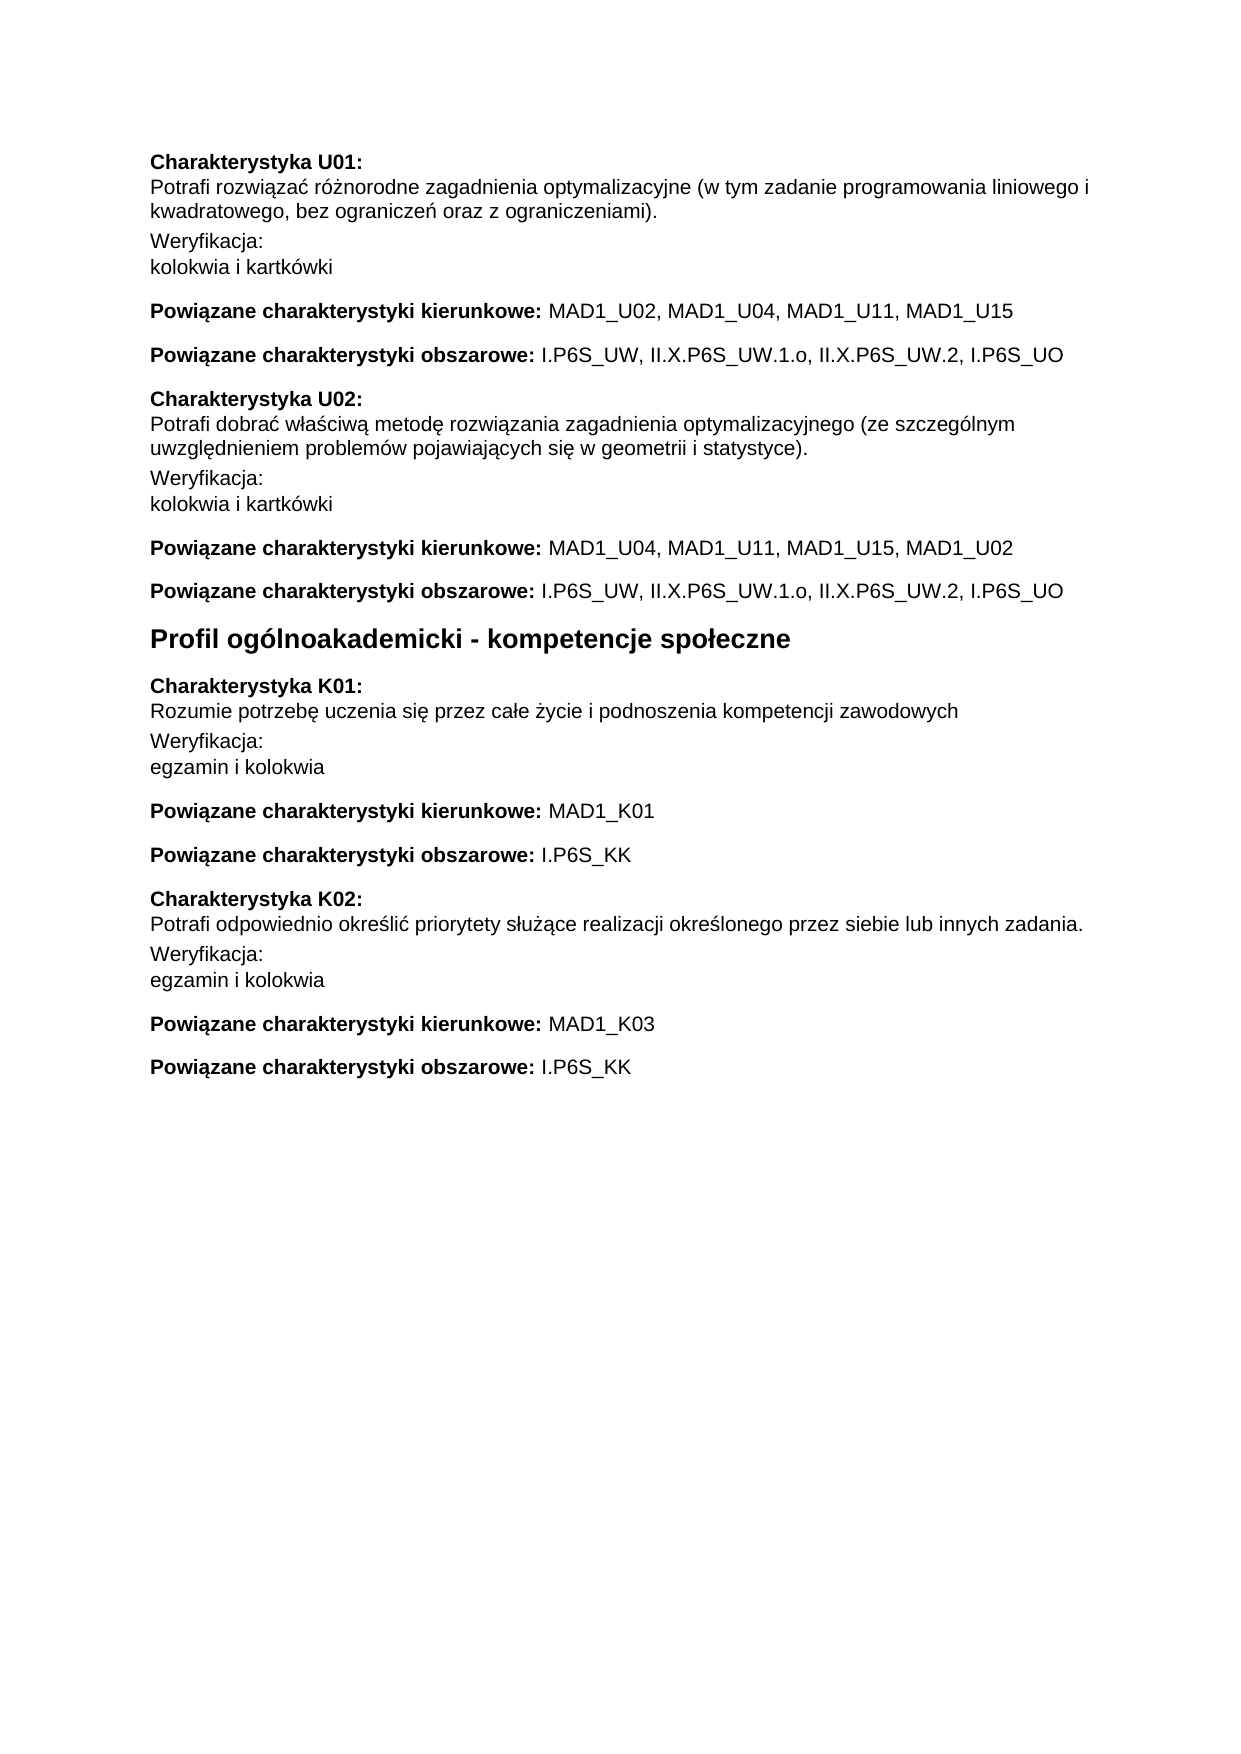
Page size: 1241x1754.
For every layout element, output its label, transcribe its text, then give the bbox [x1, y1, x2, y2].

text egzamin i kolokwia [150, 755, 1090, 779]
text egzamin i kolokwia [150, 968, 1090, 992]
text Potrafi odpowiednio określić priorytety służące realizacji określonego przez siebie lub innych zadania. [150, 911, 1090, 935]
text Rozumie potrzebę uczenia się przez całe życie i podnoszenia kompetencji zawodowych [150, 699, 1090, 723]
text Powiązane charakterystyki obszarowe: I.P6S_UW, II.X.P6S_UW.1.o, II.X.P6S_UW.2, I.P6S_UO [150, 579, 1090, 603]
text Powiązane charakterystyki kierunkowe: MAD1_U04, MAD1_U11, MAD1_U15, MAD1_U02 [150, 535, 1090, 559]
text Charakterystyka K01: [150, 674, 1090, 698]
text Charakterystyka U01: [150, 150, 1090, 174]
subtitle Profil ogólnoakademicki - kompetencje społeczne [150, 623, 1090, 654]
text Powiązane charakterystyki obszarowe: I.P6S_KK [150, 843, 1090, 867]
text Powiązane charakterystyki kierunkowe: MAD1_K03 [150, 1011, 1090, 1035]
text Weryfikacja: [150, 466, 1090, 489]
text Potrafi rozwiązać różnorodne zagadnienia optymalizacyjne (w tym zadanie programowania liniowego i kwadratowego, bez ograniczeń oraz z ograniczeniami). [150, 175, 1090, 223]
text Powiązane charakterystyki obszarowe: I.P6S_UW, II.X.P6S_UW.1.o, II.X.P6S_UW.2, I.P6S_UO [150, 343, 1090, 367]
text Charakterystyka K02: [150, 886, 1090, 910]
text kolokwia i kartkówki [150, 255, 1090, 279]
text Powiązane charakterystyki kierunkowe: MAD1_U02, MAD1_U04, MAD1_U11, MAD1_U15 [150, 299, 1090, 323]
text Weryfikacja: [150, 729, 1090, 753]
text Powiązane charakterystyki obszarowe: I.P6S_KK [150, 1055, 1090, 1079]
text Charakterystyka U02: [150, 386, 1090, 410]
text Potrafi dobrać właściwą metodę rozwiązania zagadnienia optymalizacyjnego (ze szczególnym uwzględnieniem problemów pojawiających się w geometrii i statystyce). [150, 411, 1090, 459]
text Weryfikacja: [150, 229, 1090, 253]
text Weryfikacja: [150, 942, 1090, 966]
text Powiązane charakterystyki kierunkowe: MAD1_K01 [150, 799, 1090, 823]
text kolokwia i kartkówki [150, 492, 1090, 516]
